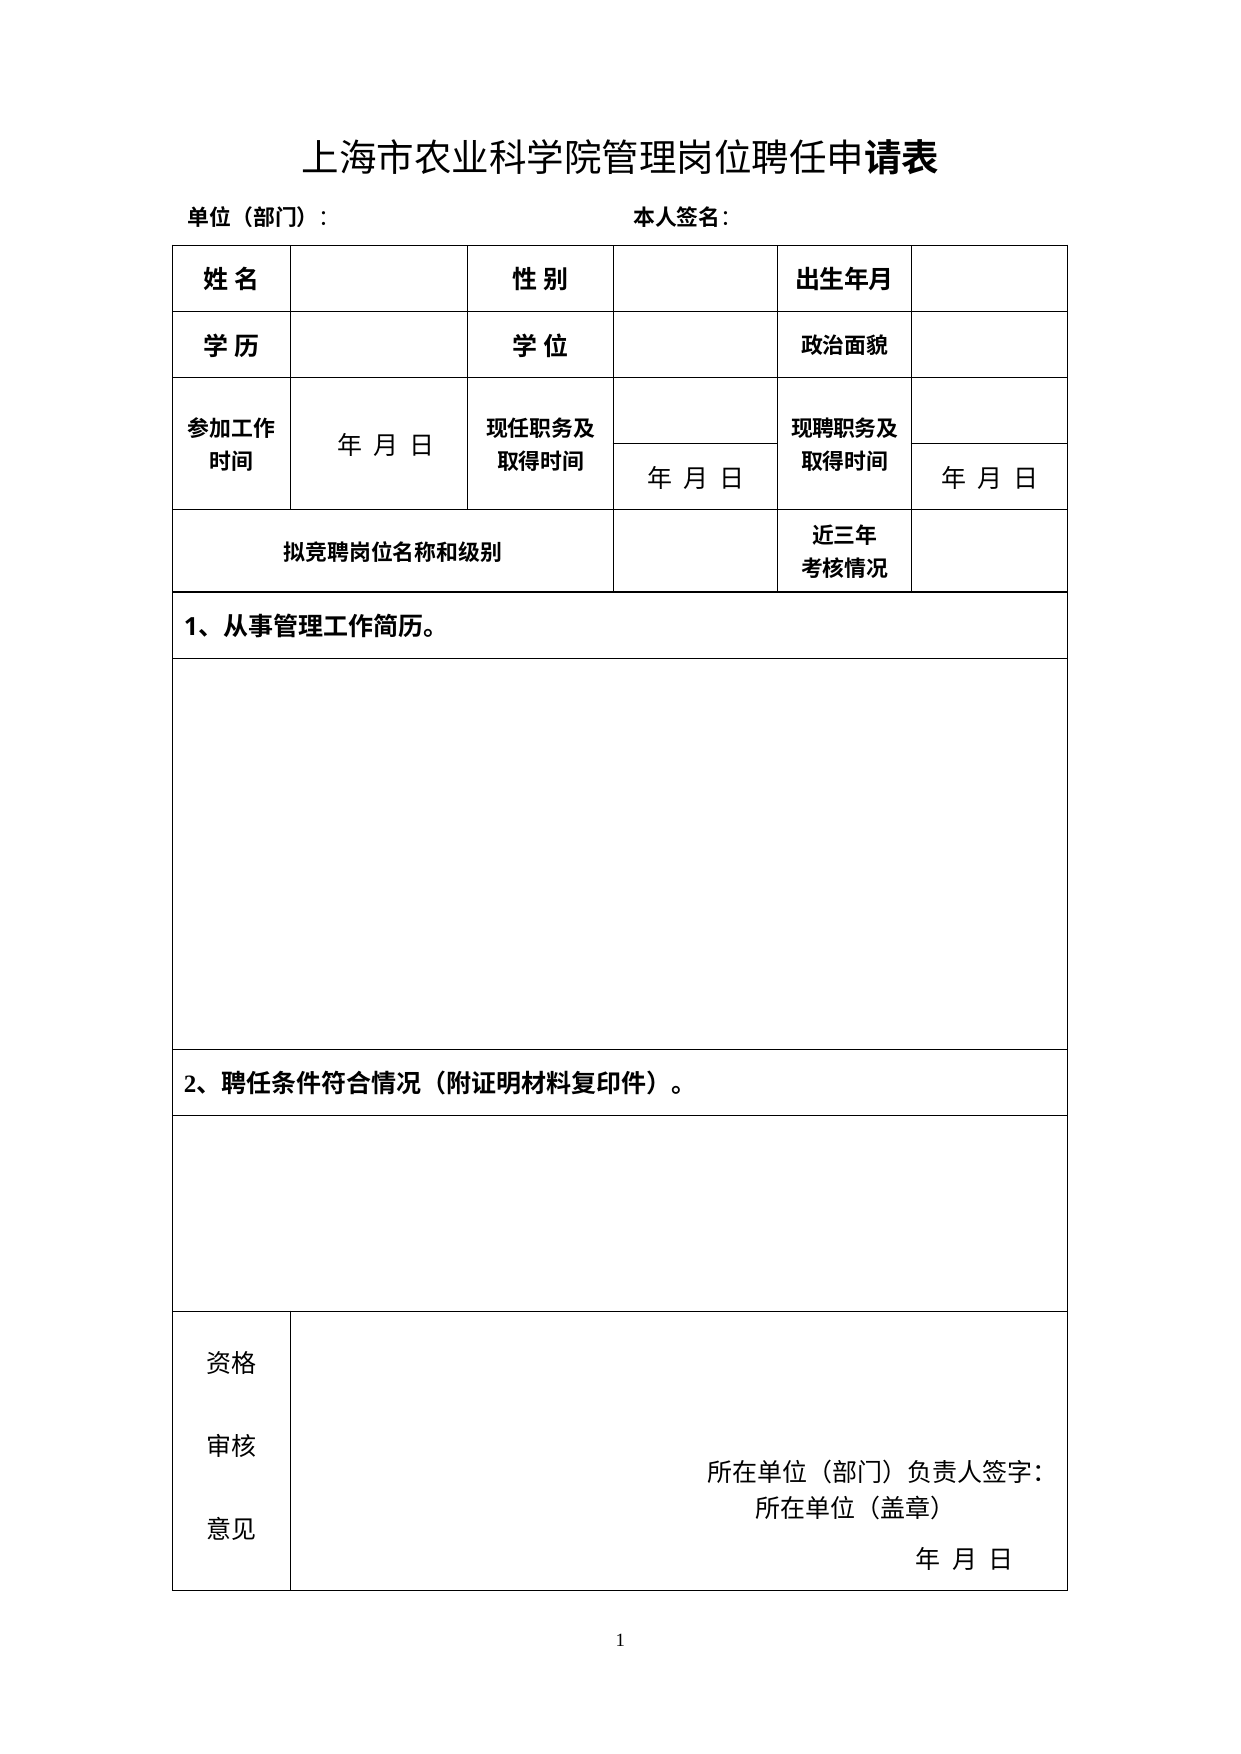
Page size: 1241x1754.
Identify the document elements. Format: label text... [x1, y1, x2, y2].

table_cell 学 历 [173, 312, 290, 377]
table_header 性 别 [468, 246, 613, 311]
table_cell 1、从事管理工作简历。 [173, 593, 1067, 657]
table_cell [912, 378, 1067, 443]
table_header [291, 246, 467, 311]
table_cell 政治面貌 [778, 312, 911, 377]
table_cell [173, 659, 1067, 1048]
table_cell 现聘职务及取得时间 [778, 378, 911, 509]
table_cell 资格 审核 意见 [173, 1312, 290, 1590]
table_cell 现任职务及取得时间 [468, 378, 613, 509]
table_cell 年 月 日 [614, 444, 777, 509]
table_cell 近三年 考核情况 [778, 510, 911, 591]
table_cell [912, 312, 1067, 377]
text 单位（部门）： 本人签名： [187, 199, 1053, 232]
table_cell 学 位 [468, 312, 613, 377]
table_cell [291, 312, 467, 377]
table_header 出生年月 [778, 246, 911, 311]
table_cell 2、聘任条件符合情况（附证明材料复印件）。 [173, 1050, 1067, 1114]
table_cell [614, 510, 777, 591]
table_cell [614, 312, 777, 377]
table_cell 年 月 日 [291, 378, 467, 509]
table_header [614, 246, 777, 311]
table_header 姓 名 [173, 246, 290, 311]
table_cell 所在单位（部门）负责人签字： 所在单位（盖章） 年 月 日 [291, 1312, 1067, 1590]
table_cell [614, 378, 777, 443]
table_cell 拟竞聘岗位名称和级别 [173, 510, 613, 591]
table_header [912, 246, 1067, 311]
table_cell [912, 510, 1067, 591]
table_cell 参加工作时间 [173, 378, 290, 509]
text 上海市农业科学院管理岗位聘任申请表 [187, 122, 1053, 187]
table_cell 年 月 日 [912, 444, 1067, 509]
table_cell [173, 1116, 1067, 1311]
